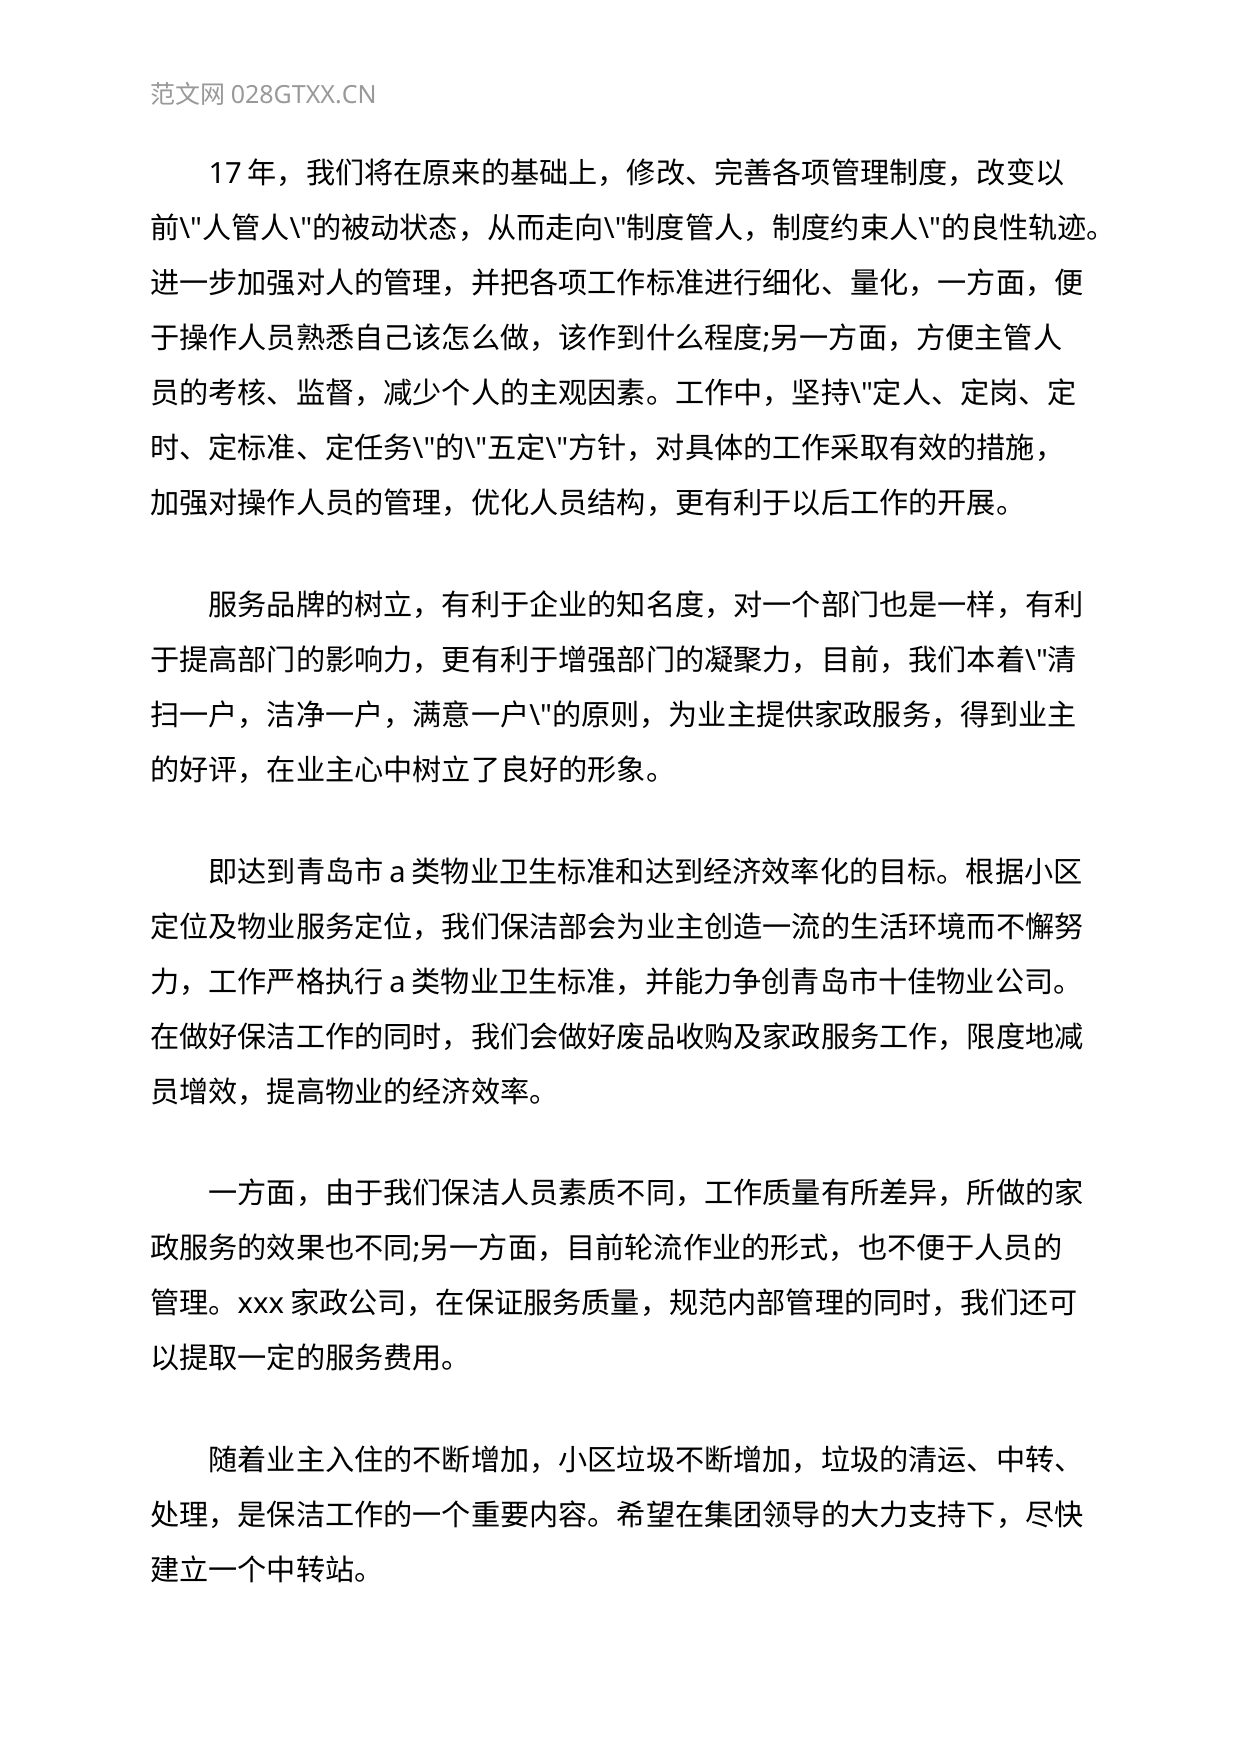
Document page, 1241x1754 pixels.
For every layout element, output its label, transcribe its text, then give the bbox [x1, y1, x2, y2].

text 随着业主入住的不断增加，小区垃圾不断增加，垃圾的清运、中转、处理，是保洁工作的一个重要内容。希望在集团领导的大力支持下，尽快建立一个中转站。 [150, 1437, 1090, 1589]
text 服务品牌的树立，有利于企业的知名度，对一个部门也是一样，有利于提高部门的影响力，更有利于增强部门的凝聚力，目前，我们本着\"清扫一户，洁净一户，满意一户\"的原则，为业主提供家政服务，得到业主的好评，在业主心中树立了良好的形象。 [150, 582, 1090, 789]
text 一方面，由于我们保洁人员素质不同，工作质量有所差异，所做的家政服务的效果也不同;另一方面，目前轮流作业的形式，也不便于人员的管理。xxx家政公司，在保证服务质量，规范内部管理的同时，我们还可以提取一定的服务费用。 [150, 1170, 1090, 1377]
text 17年，我们将在原来的基础上，修改、完善各项管理制度，改变以前\"人管人\"的被动状态，从而走向\"制度管人，制度约束人\"的良性轨迹。进一步加强对人的管理，并把各项工作标准进行细化、量化，一方面，便于操作人员熟悉自己该怎么做，该作到什么程度;另一方面，方便主管人员的考核、监督，减少个人的主观因素。工作中，坚持\"定人、定岗、定时、定标准、定任务\"的\"五定\"方针，对具体的工作采取有效的措施，加强对操作人员的管理，优化人员结构，更有利于以后工作的开展。 [150, 150, 1090, 522]
text 即达到青岛市a类物业卫生标准和达到经济效率化的目标。根据小区定位及物业服务定位，我们保洁部会为业主创造一流的生活环境而不懈努力，工作严格执行a类物业卫生标准，并能力争创青岛市十佳物业公司。在做好保洁工作的同时，我们会做好废品收购及家政服务工作，限度地减员增效，提高物业的经济效率。 [150, 848, 1090, 1110]
